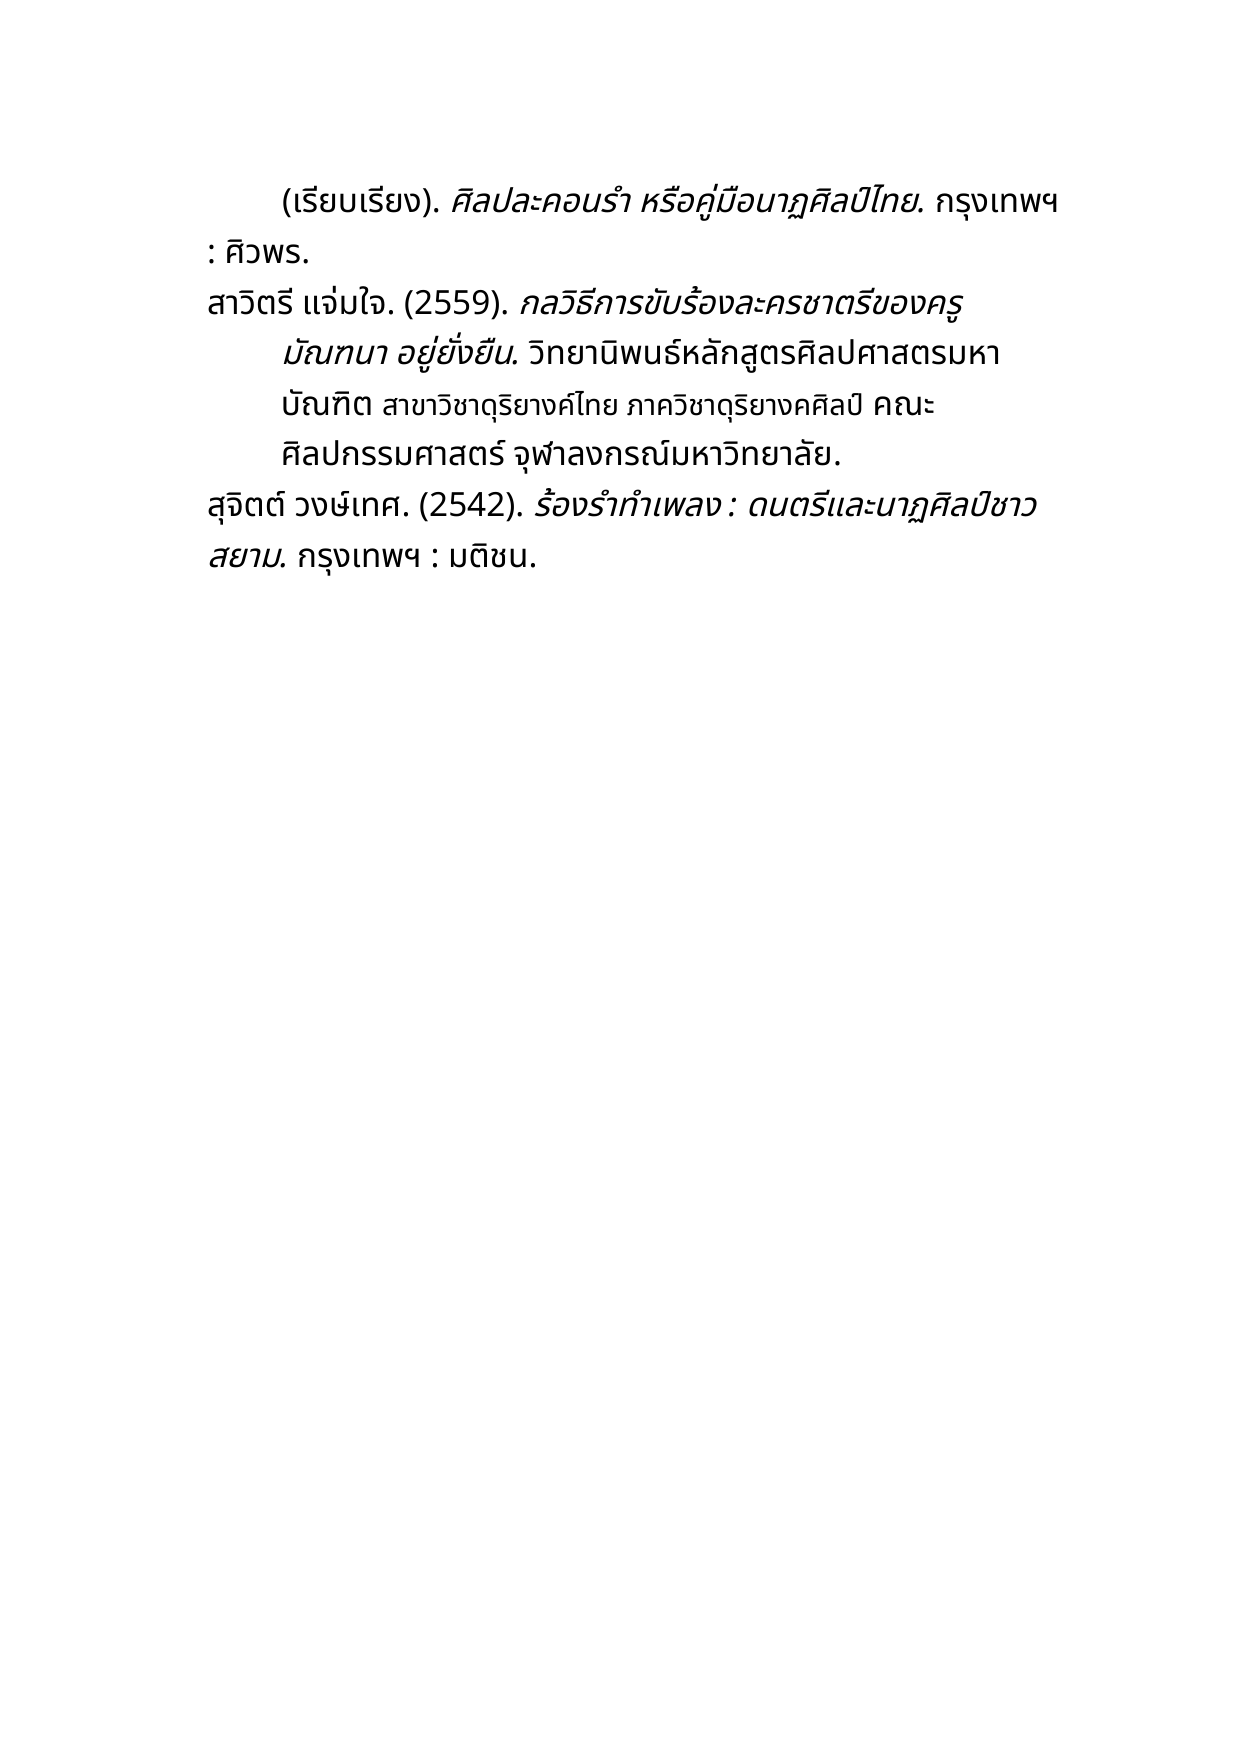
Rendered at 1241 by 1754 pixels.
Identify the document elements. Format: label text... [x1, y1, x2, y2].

text (เรียบเรียง). ศิลปละคอนรำ หรือคู่มือนาฏศิลป์ไทย. กรุงเทพฯ : ศิวพร. [207, 177, 1063, 278]
text สุจิตต์ วงษ์เทศ. (2542). ร้องรำทำเพลง : ดนตรีและนาฏศิลป์ชาวสยาม. กรุงเทพฯ : มติชน. [207, 481, 1063, 582]
text สาวิตรี แจ่มใจ. (2559). กลวิธีการขับร้องละครชาตรีของครูมัณฑนา อยู่ยั่งยืน. วิทยานิพนธ์หลักสูตรศิลปศาสตรมหาบัณฑิต สาขาวิชาดุริยางค์ไทย ภาควิชาดุริยางคศิลป์ คณะศิลปกรรมศาสตร์ จุฬาลงกรณ์มหาวิทยาลัย. [207, 278, 1063, 481]
